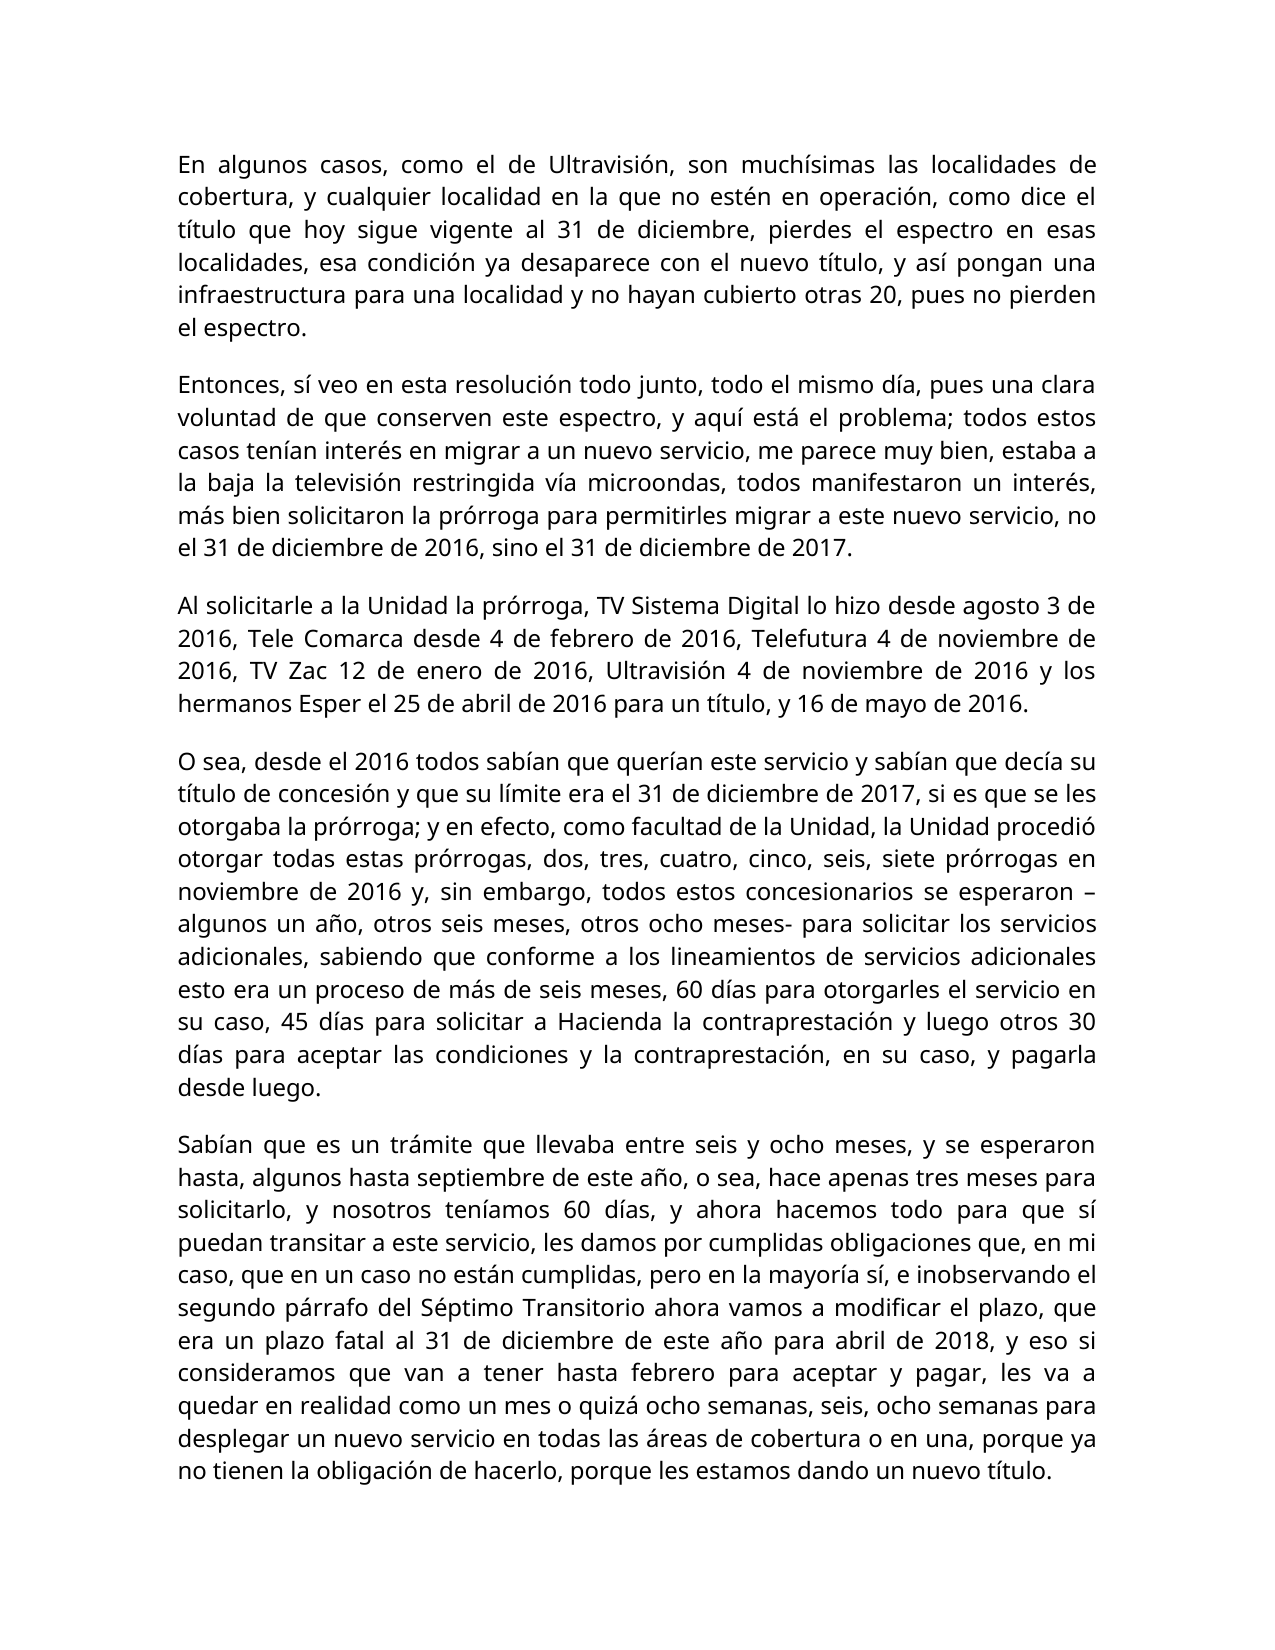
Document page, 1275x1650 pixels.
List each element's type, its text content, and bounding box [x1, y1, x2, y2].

text O sea, desde el 2016 todos sabían que querían este servicio y sabían que decía su título de concesión y que su límite era el 31 de diciembre de 2017, si es que se les otorgaba la prórroga; y en efecto, como facultad de la Unidad, la Unidad procedió otorgar todas estas prórrogas, dos, tres, cuatro, cinco, seis, siete prórrogas en noviembre de 2016 y, sin embargo, todos estos concesionarios se esperaron –algunos un año, otros seis meses, otros ocho meses- para solicitar los servicios adicionales, sabiendo que conforme a los lineamientos de servicios adicionales esto era un proceso de más de seis meses, 60 días para otorgarles el servicio en su caso, 45 días para solicitar a Hacienda la contraprestación y luego otros 30 días para aceptar las condiciones y la contraprestación, en su caso, y pagarla desde luego. [177, 744, 1098, 1103]
text En algunos casos, como el de Ultravisión, son muchísimas las localidades de cobertura, y cualquier localidad en la que no estén en operación, como dice el título que hoy sigue vigente al 31 de diciembre, pierdes el espectro en esas localidades, esa condición ya desaparece con el nuevo título, y así pongan una infraestructura para una localidad y no hayan cubierto otras 20, pues no pierden el espectro. [177, 148, 1098, 343]
text Sabían que es un trámite que llevaba entre seis y ocho meses, y se esperaron hasta, algunos hasta septiembre de este año, o sea, hace apenas tres meses para solicitarlo, y nosotros teníamos 60 días, y ahora hacemos todo para que sí puedan transitar a este servicio, les damos por cumplidas obligaciones que, en mi caso, que en un caso no están cumplidas, pero en la mayoría sí, e inobservando el segundo párrafo del Séptimo Transitorio ahora vamos a modificar el plazo, que era un plazo fatal al 31 de diciembre de este año para abril de 2018, y eso si consideramos que van a tener hasta febrero para aceptar y pagar, les va a quedar en realidad como un mes o quizá ocho semanas, seis, ocho semanas para desplegar un nuevo servicio en todas las áreas de cobertura o en una, porque ya no tienen la obligación de hacerlo, porque les estamos dando un nuevo título. [177, 1128, 1098, 1487]
text Entonces, sí veo en esta resolución todo junto, todo el mismo día, pues una clara voluntad de que conserven este espectro, y aquí está el problema; todos estos casos tenían interés en migrar a un nuevo servicio, me parece muy bien, estaba a la baja la televisión restringida vía microondas, todos manifestaron un interés, más bien solicitaron la prórroga para permitirles migrar a este nuevo servicio, no el 31 de diciembre de 2016, sino el 31 de diciembre de 2017. [177, 368, 1098, 564]
text Al solicitarle a la Unidad la prórroga, TV Sistema Digital lo hizo desde agosto 3 de 2016, Tele Comarca desde 4 de febrero de 2016, Telefutura 4 de noviembre de 2016, TV Zac 12 de enero de 2016, Ultravisión 4 de noviembre de 2016 y los hermanos Esper el 25 de abril de 2016 para un título, y 16 de mayo de 2016. [177, 589, 1098, 719]
